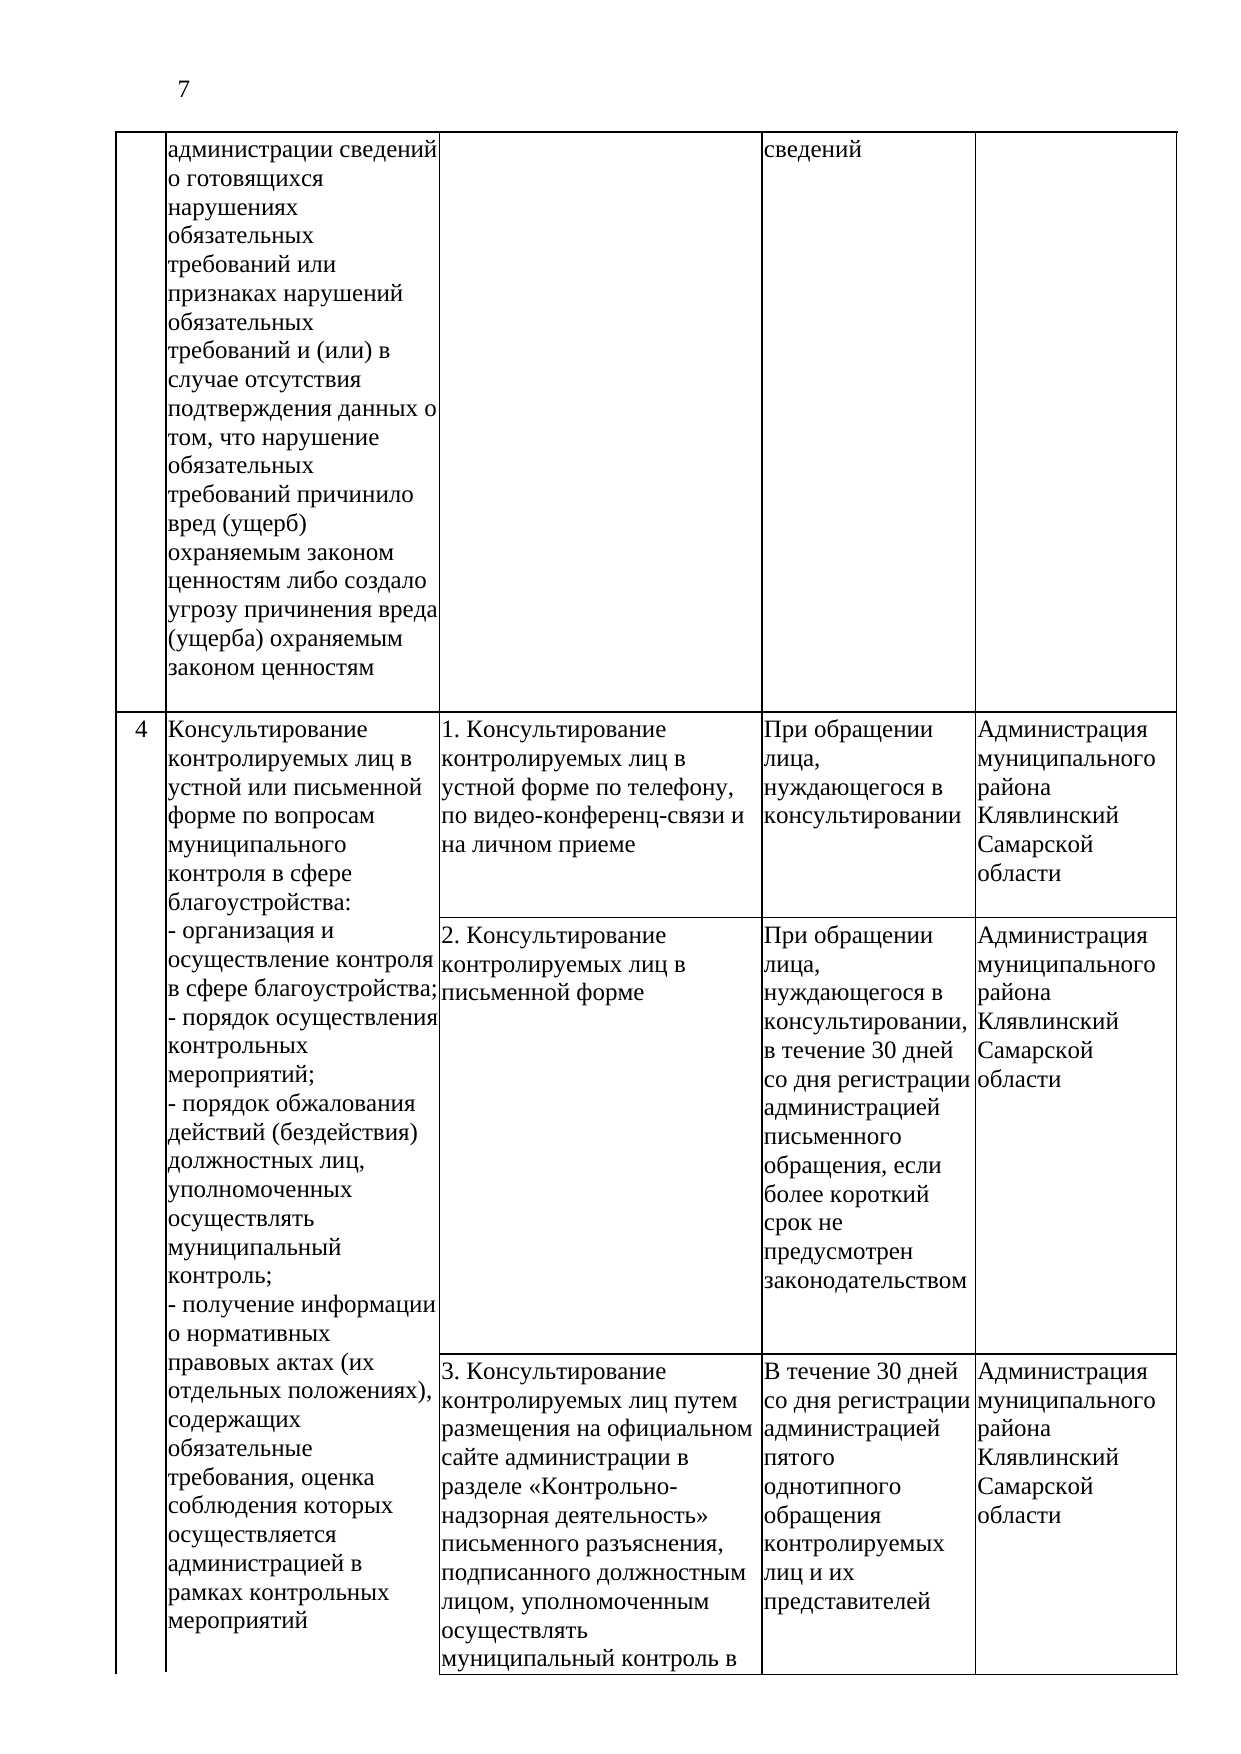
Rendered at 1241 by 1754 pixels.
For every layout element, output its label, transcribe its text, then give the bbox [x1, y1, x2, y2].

table_cell Администрация муниципального района Клявлинский Самарской области [976, 713, 1176, 917]
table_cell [440, 133, 761, 711]
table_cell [763, 133, 975, 711]
table_cell Администрация муниципального района Клявлинский Самарской области [976, 918, 1176, 1353]
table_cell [976, 1355, 1176, 1674]
table_cell 4 [117, 713, 166, 1674]
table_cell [976, 133, 1176, 711]
table_cell При обращении лица, нуждающегося в консультировании [763, 713, 975, 917]
table_cell При обращении лица, нуждающегося в консультировании, в течение 30 дней со дня регистрации администрацией письменного обращения, если более короткий срок не предусмотрен законодательством [763, 918, 975, 1353]
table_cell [167, 133, 439, 711]
table_cell 2. Консультирование контролируемых лиц в письменной форме [440, 918, 761, 1353]
table_cell Консультирование контролируемых лиц в устной или письменной форме по вопросам муниципального контроля в сфере благоустройства: - организация и осуществление контроля в сфере благоустройства; - порядок осуществления контрольных мероприятий; - порядок обжалования действий (бездействия) должностных лиц, уполномоченных осуществлять муниципальный контроль; - получение информации о нормативных правовых актах (их отдельных положениях), содержащих обязательные требования, оценка соблюдения которых осуществляется администрацией в рамках контрольных мероприятий [166, 713, 439, 1674]
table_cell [763, 1355, 975, 1674]
table_cell 3 [117, 133, 165, 711]
